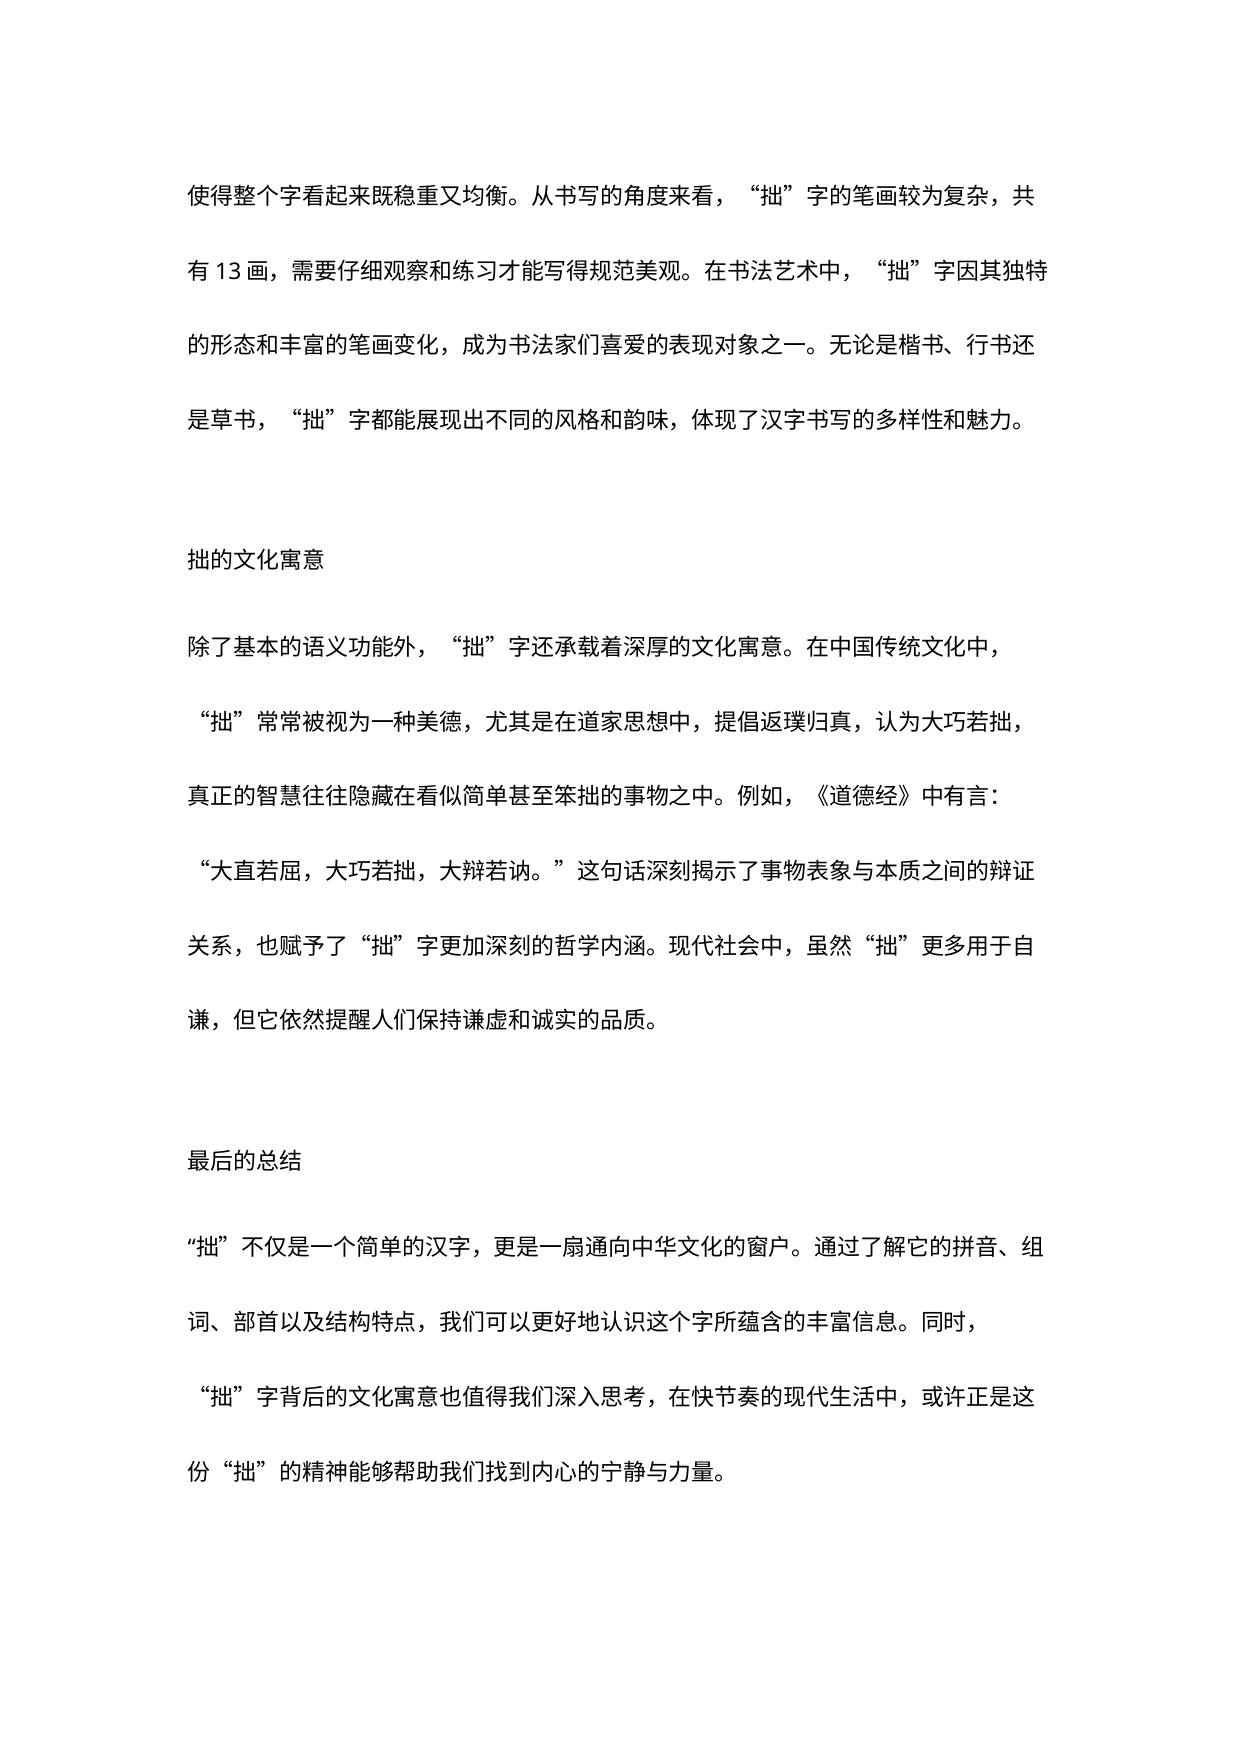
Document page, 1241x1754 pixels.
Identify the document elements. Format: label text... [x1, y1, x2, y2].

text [187, 162, 1053, 451]
text 最后的总结 [187, 1127, 1053, 1192]
text 拙的文化寓意 [187, 526, 1053, 591]
text 除了基本的语义功能外，“拙”字还承载着深厚的文化寓意。在中国传统文化中，“拙”常常被视为一种美德，尤其是在道家思想中，提倡返璞归真，认为大巧若拙，真正的智慧往往隐藏在看似简单甚至笨拙的事物之中。例如，《道德经》中有言：“大直若屈，大巧若拙，大辩若讷。”这句话深刻揭示了事物表象与本质之间的辩证关系，也赋予了“拙”字更加深刻的哲学内涵。现代社会中，虽然“拙”更多用于自谦，但它依然提醒人们保持谦虚和诚实的品质。 [187, 613, 1053, 1051]
text “拙”不仅是一个简单的汉字，更是一扇通向中华文化的窗户。通过了解它的拼音、组词、部首以及结构特点，我们可以更好地认识这个字所蕴含的丰富信息。同时，“拙”字背后的文化寓意也值得我们深入思考，在快节奏的现代生活中，或许正是这份“拙”的精神能够帮助我们找到内心的宁静与力量。 [187, 1213, 1053, 1502]
